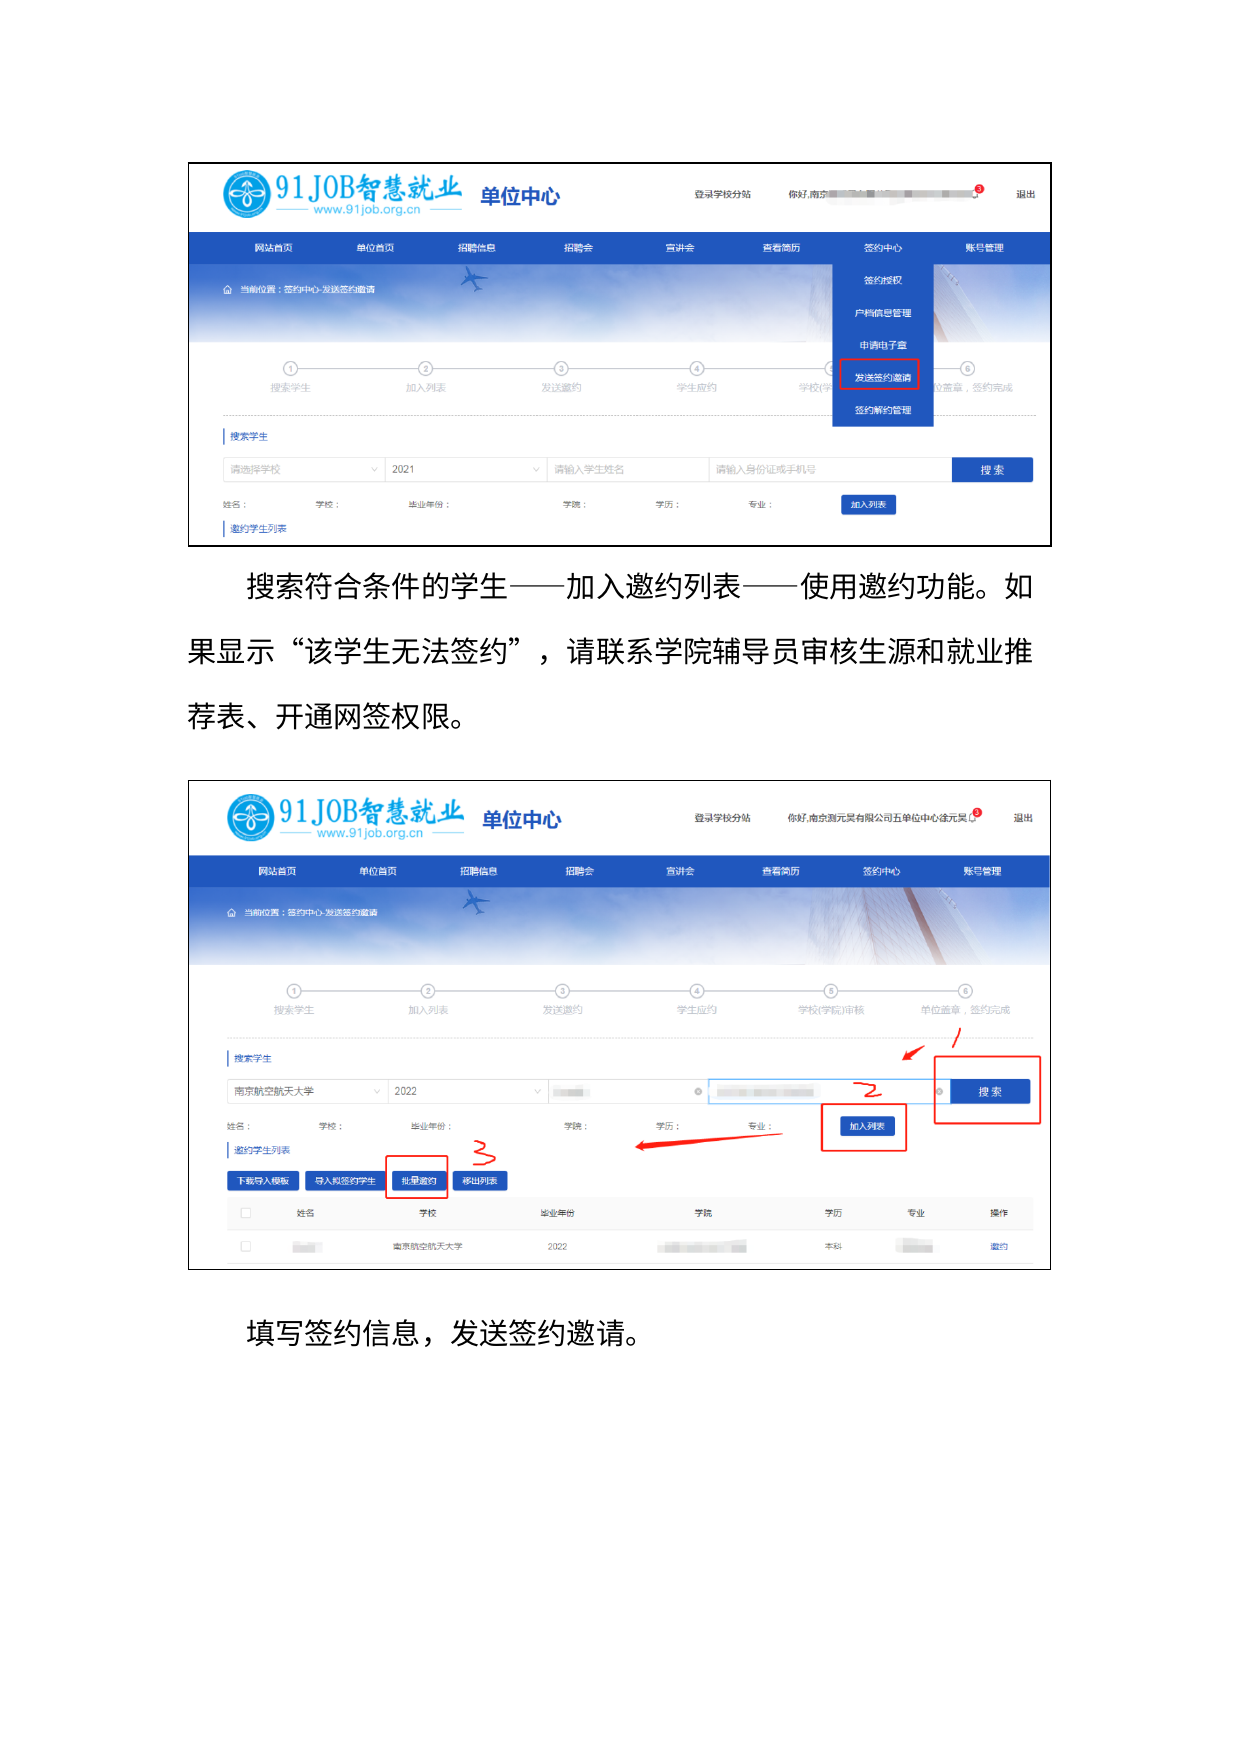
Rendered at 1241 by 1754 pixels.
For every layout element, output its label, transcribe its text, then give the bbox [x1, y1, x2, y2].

text 填写签约信息，发送签约邀请。 [187, 1299, 1053, 1364]
text 搜索符合条件的学生——加入邀约列表——使用邀约功能。如果显示“该学生无法签约”，请联系学院辅导员审核生源和就业推荐表、开通网签权限。 [187, 552, 1053, 747]
picture [189, 781, 1050, 1269]
picture [189, 164, 1050, 545]
